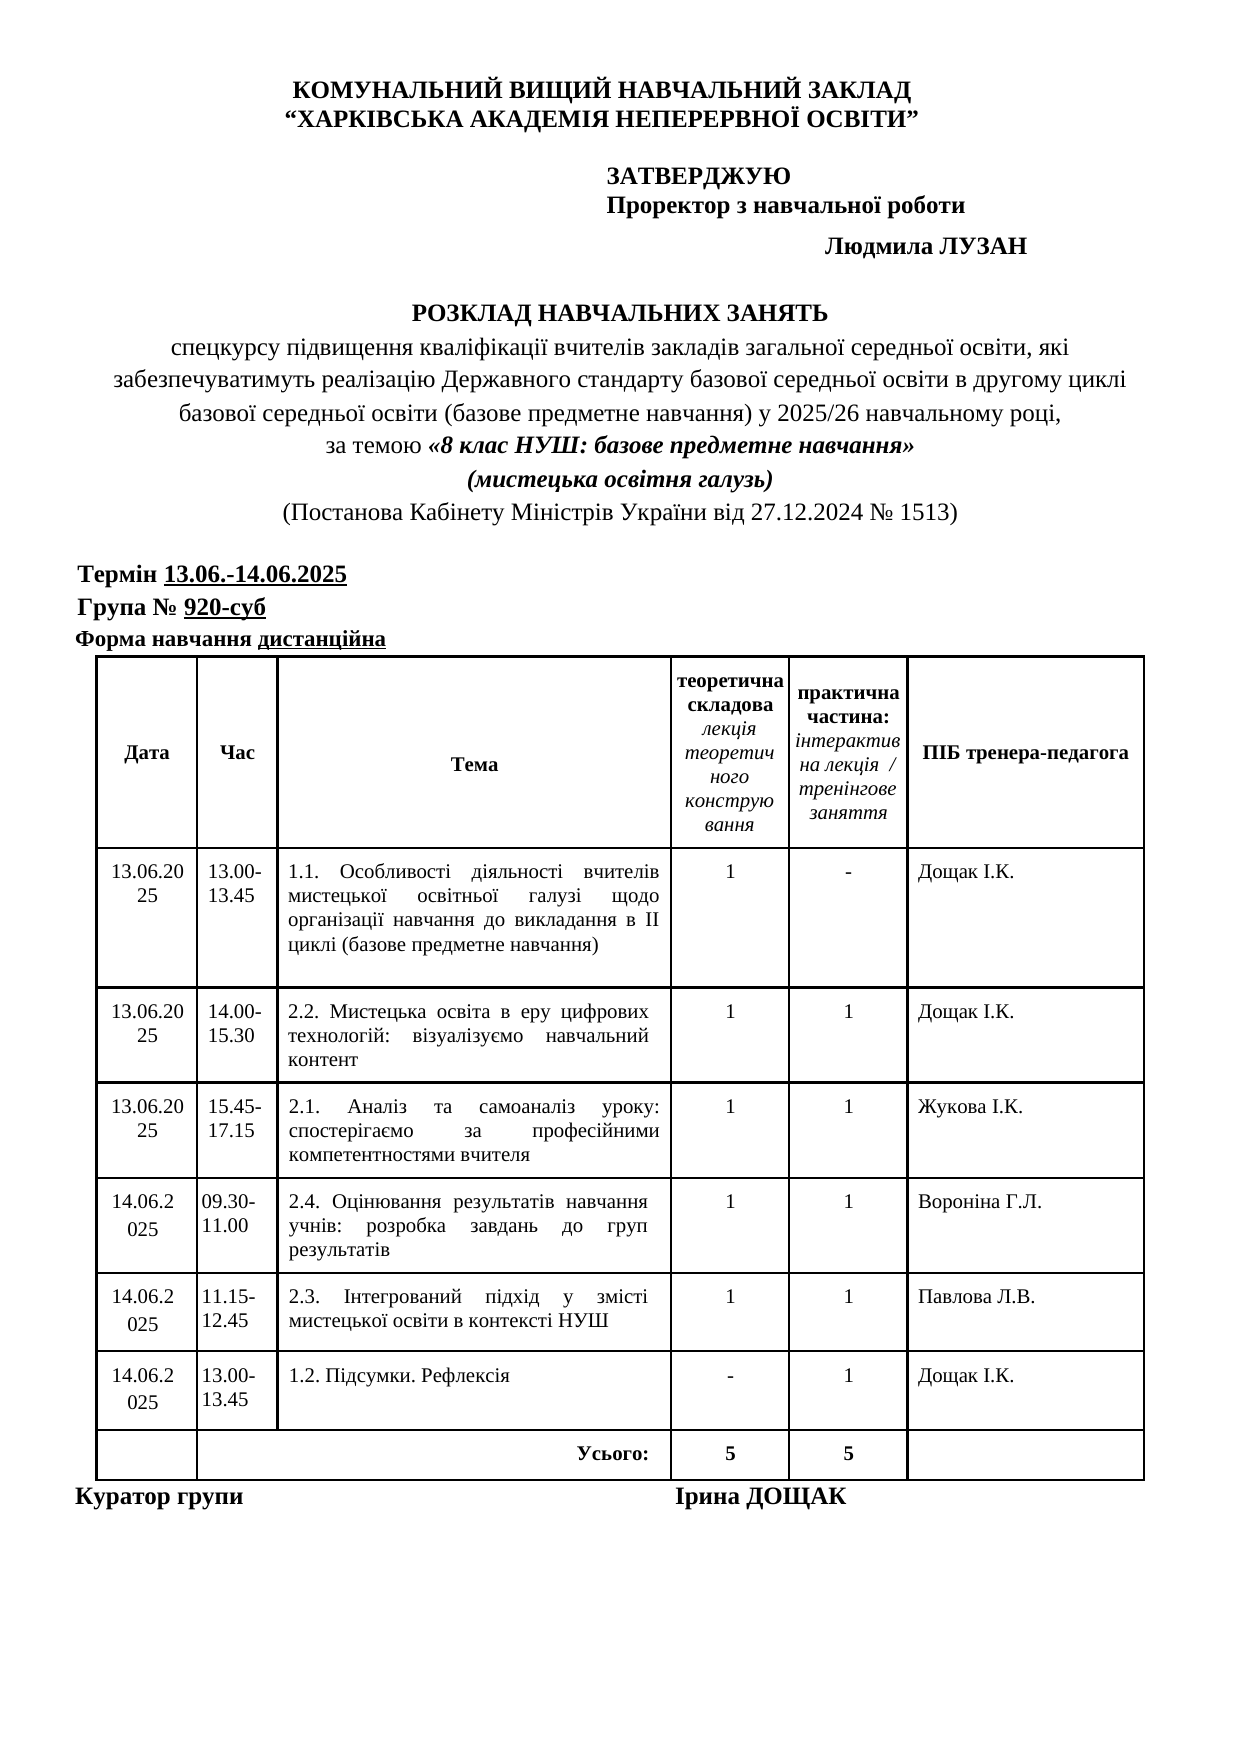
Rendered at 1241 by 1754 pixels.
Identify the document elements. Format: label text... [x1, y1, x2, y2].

table_cell 14.06.2025 [98, 1274, 196, 1350]
text (Постанова Кабінету Міністрів України від 27.12.2024 № 1513) [75, 497, 1165, 526]
text Група № 920-суб [75, 592, 1165, 621]
text РОЗКЛАД НАВЧАЛЬНИХ ЗАНЯТЬ [75, 298, 1165, 327]
table_cell Жукова І.К. [909, 1084, 1143, 1177]
table_cell 14.06.2025 [98, 1179, 196, 1272]
table_cell 1.1. Особливості діяльності вчителів мистецької освітньої галузі щодо організації навчання до викладання в ІІ циклі (базове предметне навчання) [279, 849, 670, 986]
text Людмила ЛУЗАН [756, 231, 1165, 260]
text за темою «8 клас НУШ: базове предметне навчання» [75, 431, 1165, 459]
text Форма навчання дистанційна [75, 625, 1165, 652]
table_cell [98, 1431, 196, 1479]
table_cell 2.4. Оцінювання результатів навчання учнів: розробка завдань до груп результатів [279, 1179, 670, 1272]
text Проректор з навчальної роботи [606, 190, 1165, 219]
table_cell 2.1. Аналіз та самоаналіз уроку: спостерігаємо за професійними компетентностями вчителя [279, 1084, 670, 1177]
table_cell Дощак І.К. [909, 849, 1143, 986]
text КОМУНАЛЬНИЙ ВИЩИЙ НАВЧАЛЬНИЙ ЗАКЛАД [38, 75, 1165, 104]
table_cell 13.06.2025 [98, 849, 196, 986]
table_cell 1 [672, 849, 788, 986]
table_cell 2.2. Мистецька освіта в еру цифрових технологій: візуалізуємо навчальний контент [279, 989, 670, 1081]
table_cell 13.00-13.45 [198, 849, 276, 986]
table_cell 1 [790, 1084, 906, 1177]
table_header ПІБ тренера-педагога [909, 658, 1143, 847]
text Куратор групи Ірина ДОЩАК [75, 1481, 1165, 1510]
table_cell 1 [790, 989, 906, 1081]
table_cell [909, 1431, 1143, 1479]
table_cell 2.3. Інтегрований підхід у змісті мистецької освіти в контексті НУШ [279, 1274, 670, 1350]
text “ХАРКІВСЬКА АКАДЕМІЯ НЕПЕРЕРВНОЇ ОСВІТИ” [38, 104, 1165, 132]
table_cell 13.06.2025 [98, 1084, 196, 1177]
table_cell 13.00-13.45 [198, 1352, 276, 1428]
table_cell 14.00-15.30 [198, 989, 276, 1081]
text Термін 13.06.-14.06.2025 [75, 559, 1165, 588]
table_cell 1 [790, 1274, 906, 1350]
table_header Дата [98, 658, 196, 847]
table_cell Дощак І.К. [909, 989, 1143, 1081]
table_header практична частина: інтерактивна лекція / тренінгове заняття [790, 658, 906, 847]
table_cell 1 [672, 1084, 788, 1177]
table_cell 5 [790, 1431, 906, 1479]
text (мистецька освітня галузь) [75, 464, 1165, 492]
table_cell 1 [672, 1179, 788, 1272]
table_cell 14.06.2025 [98, 1352, 196, 1428]
table_cell Дощак І.К. [909, 1352, 1143, 1428]
table_cell 13.06.2025 [98, 989, 196, 1081]
table_cell 1 [790, 1179, 906, 1272]
table_cell Усього: [198, 1431, 670, 1479]
table_cell 09.30-11.00 [198, 1179, 276, 1272]
table_cell 1.2. Підсумки. Рефлексія [279, 1352, 670, 1428]
table_cell 1 [790, 1352, 906, 1428]
table_cell Вороніна Г.Л. [909, 1179, 1143, 1272]
table_header теоретична складова лекція теоретичного конструювання [672, 658, 788, 847]
table_cell - [790, 849, 906, 986]
text ЗАТВЕРДЖУЮ [606, 161, 1199, 190]
table_cell 15.45-17.15 [198, 1084, 276, 1177]
table_cell 1 [672, 989, 788, 1081]
table_header Час [198, 658, 276, 847]
table_cell Павлова Л.В. [909, 1274, 1143, 1350]
text спецкурсу підвищення кваліфікації вчителів закладів загальної середньої освіти, які забезпечуватимуть реалізацію Державного стандарту базової середньої освіти в другому циклі базової середньої освіти (базове предметне навчання) у 2025/26 навчальному році, [75, 332, 1165, 426]
table_header Тема [279, 658, 670, 847]
table_cell 1 [672, 1274, 788, 1350]
table_cell 11.15-12.45 [198, 1274, 276, 1350]
table_cell 5 [672, 1431, 788, 1479]
table_cell - [672, 1352, 788, 1428]
